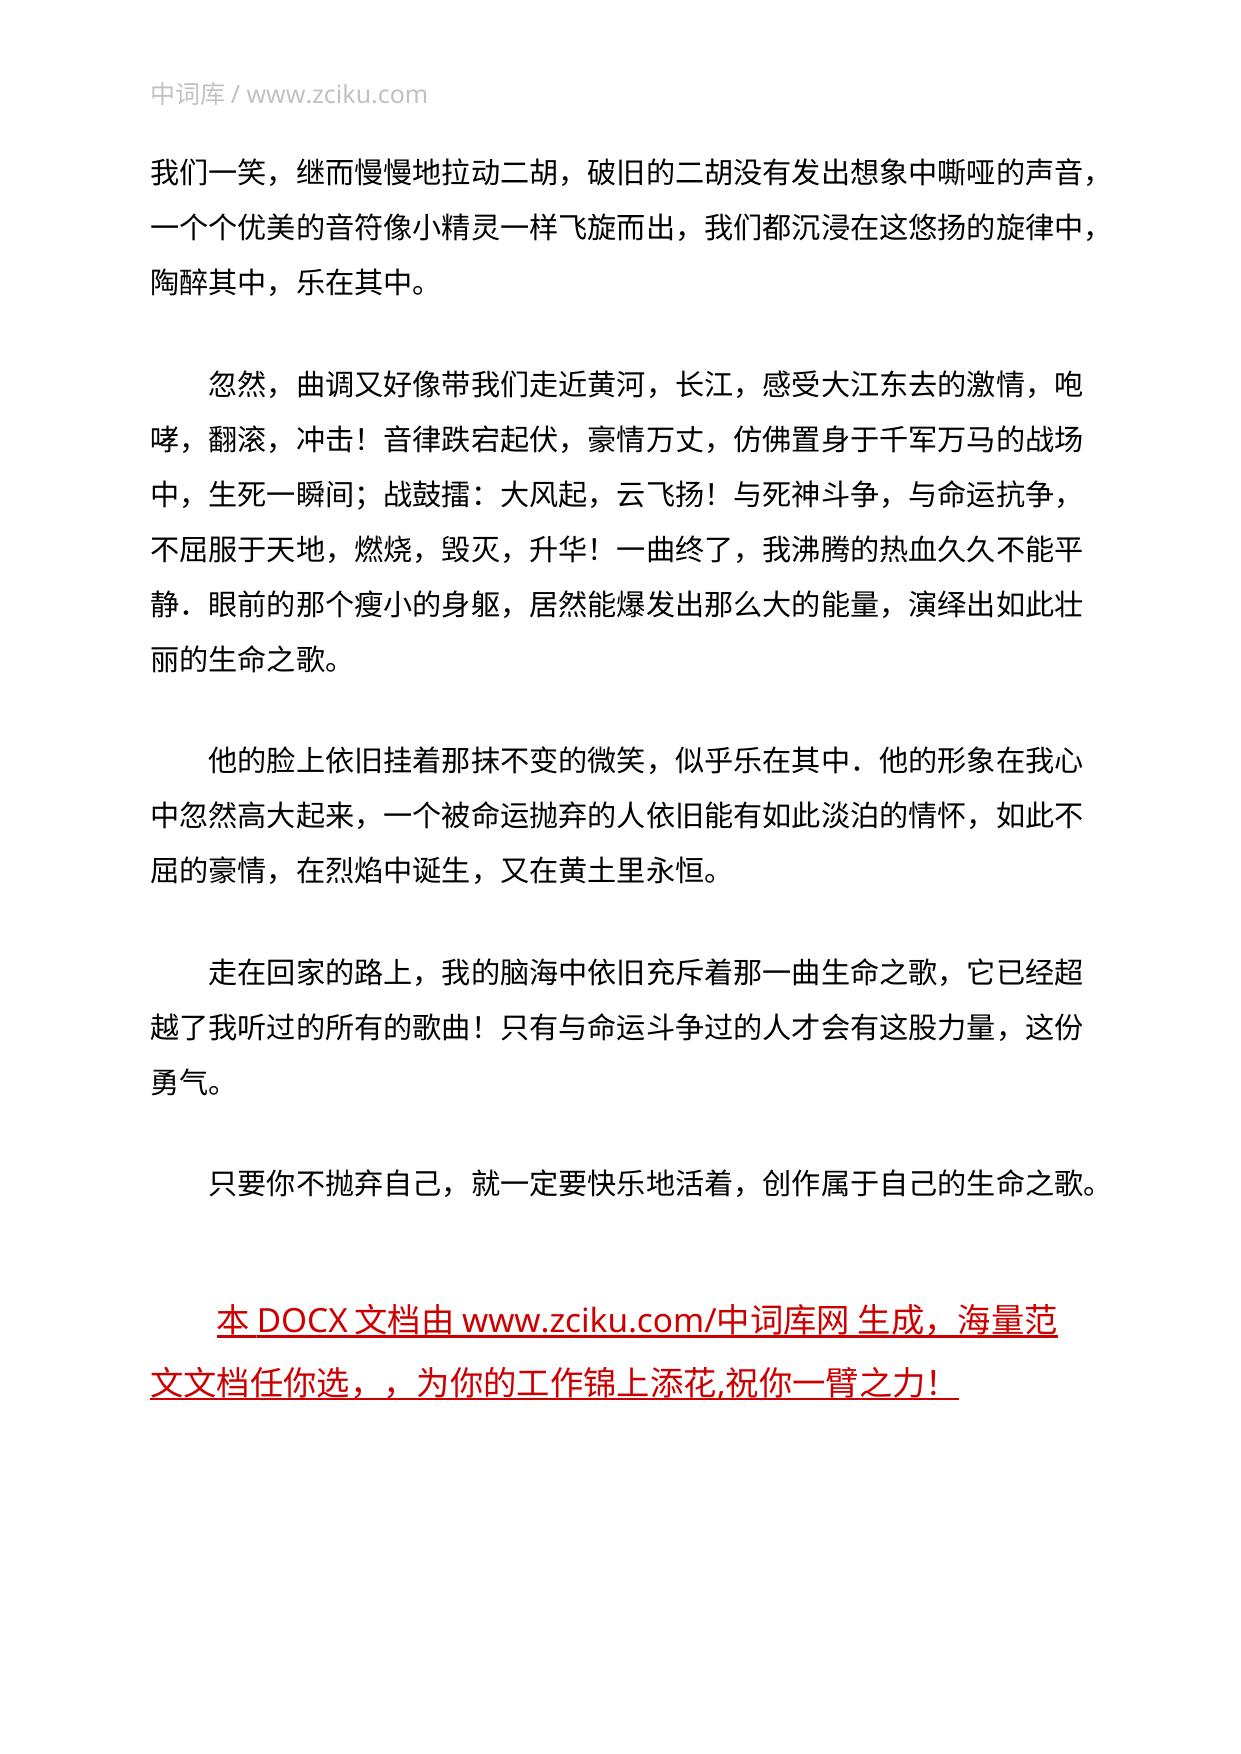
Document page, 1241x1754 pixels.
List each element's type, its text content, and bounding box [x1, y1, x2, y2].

text 走在回家的路上，我的脑海中依旧充斥着那一曲生命之歌，它已经超越了我听过的所有的歌曲！只有与命运斗争过的人才会有这股力量，这份勇气。 [150, 949, 1090, 1101]
text 他的脸上依旧挂着那抹不变的微笑，似乎乐在其中．他的形象在我心中忽然高大起来，一个被命运抛弃的人依旧能有如此淡泊的情怀，如此不屈的豪情，在烈焰中诞生，又在黄土里永恒。 [150, 738, 1090, 890]
text 忽然，曲调又好像带我们走近黄河，长江，感受大江东去的激情，咆哮，翻滚，冲击！音律跌宕起伏，豪情万丈，仿佛置身于千军万马的战场中，生死一瞬间；战鼓擂：大风起，云飞扬！与死神斗争，与命运抗争，不屈服于天地，燃烧，毁灭，升华！一曲终了，我沸腾的热血久久不能平静．眼前的那个瘦小的身躯，居然能爆发出那么大的能量，演绎出如此壮丽的生命之歌。 [150, 362, 1090, 678]
text 只要你不抛弃自己，就一定要快乐地活着，创作属于自己的生命之歌。 [150, 1161, 1090, 1203]
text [150, 150, 1090, 302]
text 本DOCX文档由 www.zciku.com/中词库网 生成，海量范文文档任你选，，为你的工作锦上添花,祝你一臂之力！ [150, 1294, 1090, 1405]
